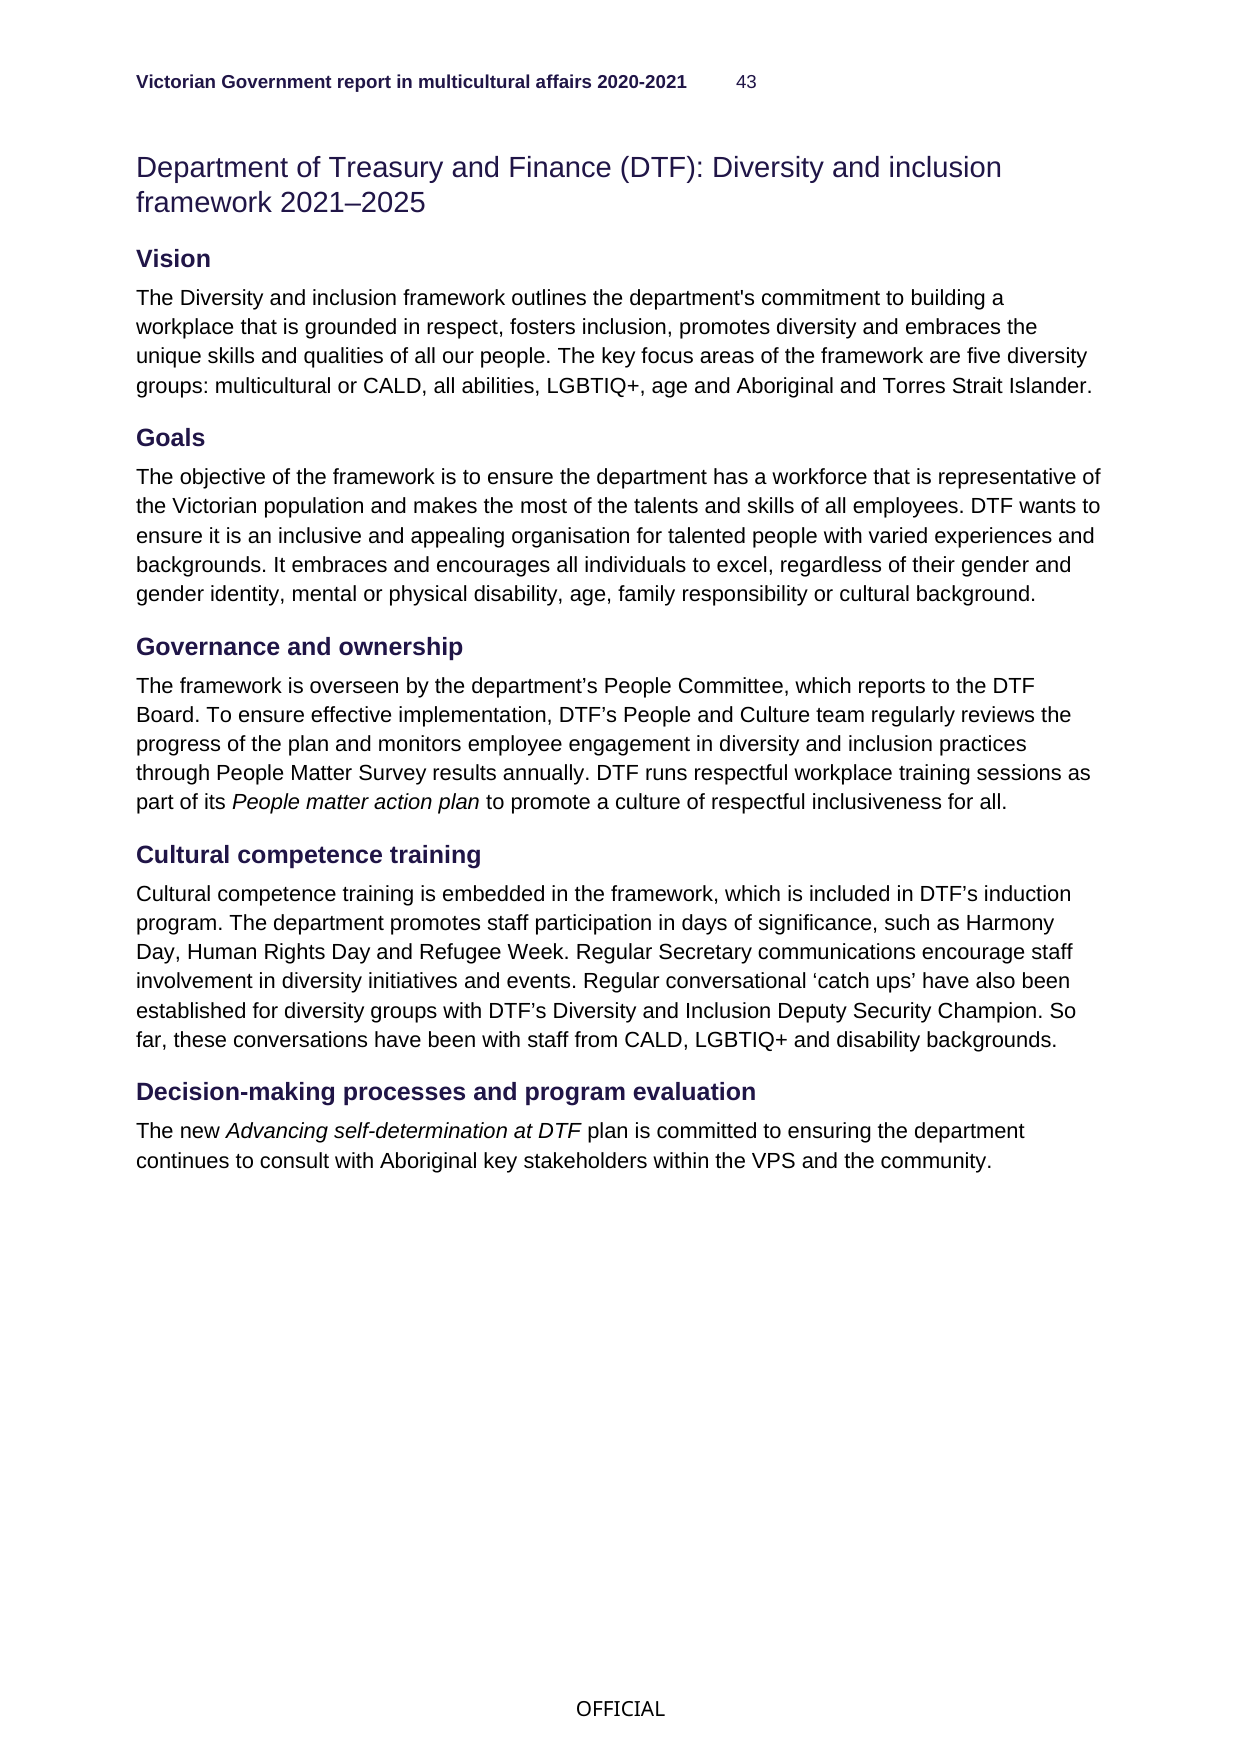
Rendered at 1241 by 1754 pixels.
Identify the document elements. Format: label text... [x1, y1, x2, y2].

subtitle Cultural competence training [136, 839, 1104, 868]
text The framework is overseen by the department’s People Committee, which reports to the DTF Board. To ensure effective implementation, DTF’s People and Culture team regularly reviews the progress of the plan and monitors employee engagement in diversity and inclusion practices through People Matter Survey results annually. DTF runs respectful workplace training sessions as part of its People matter action plan to promote a culture of respectful inclusiveness for all. [136, 668, 1104, 814]
text The objective of the framework is to ensure the department has a workforce that is representative of the Victorian population and makes the most of the talents and skills of all employees. DTF wants to ensure it is an inclusive and appealing organisation for talented people with varied experiences and backgrounds. It embraces and encourages all individuals to excel, regardless of their gender and gender identity, mental or physical disability, age, family responsibility or cultural background. [136, 460, 1104, 606]
text The Diversity and inclusion framework outlines the department's commitment to building a workplace that is grounded in respect, fosters inclusion, promotes diversity and embraces the unique skills and qualities of all our people. The key focus areas of the framework are five diversity groups: multicultural or CALD, all abilities, LGBTIQ+, age and Aboriginal and Torres Strait Islander. [136, 281, 1104, 398]
subtitle Goals [136, 423, 1104, 452]
subtitle Decision-making processes and program evaluation [136, 1077, 1104, 1106]
text The new Advancing self-determination at DTF plan is committed to ensuring the department continues to consult with Aboriginal key stakeholders within the VPS and the community. [136, 1114, 1104, 1173]
text Cultural competence training is embedded in the framework, which is included in DTF’s induction program. The department promotes staff participation in days of significance, such as Harmony Day, Human Rights Day and Refugee Week. Regular Secretary communications encourage staff involvement in diversity initiatives and events. Regular conversational ‘catch ups’ have also been established for diversity groups with DTF’s Diversity and Inclusion Deputy Security Champion. So far, these conversations have been with staff from CALD, LGBTIQ+ and disability backgrounds. [136, 877, 1104, 1052]
subtitle Governance and ownership [136, 631, 1104, 660]
subtitle Vision [136, 243, 1104, 273]
subtitle Department of Treasury and Finance (DTF): Diversity and inclusion framework 2021–2025 [136, 148, 1104, 218]
